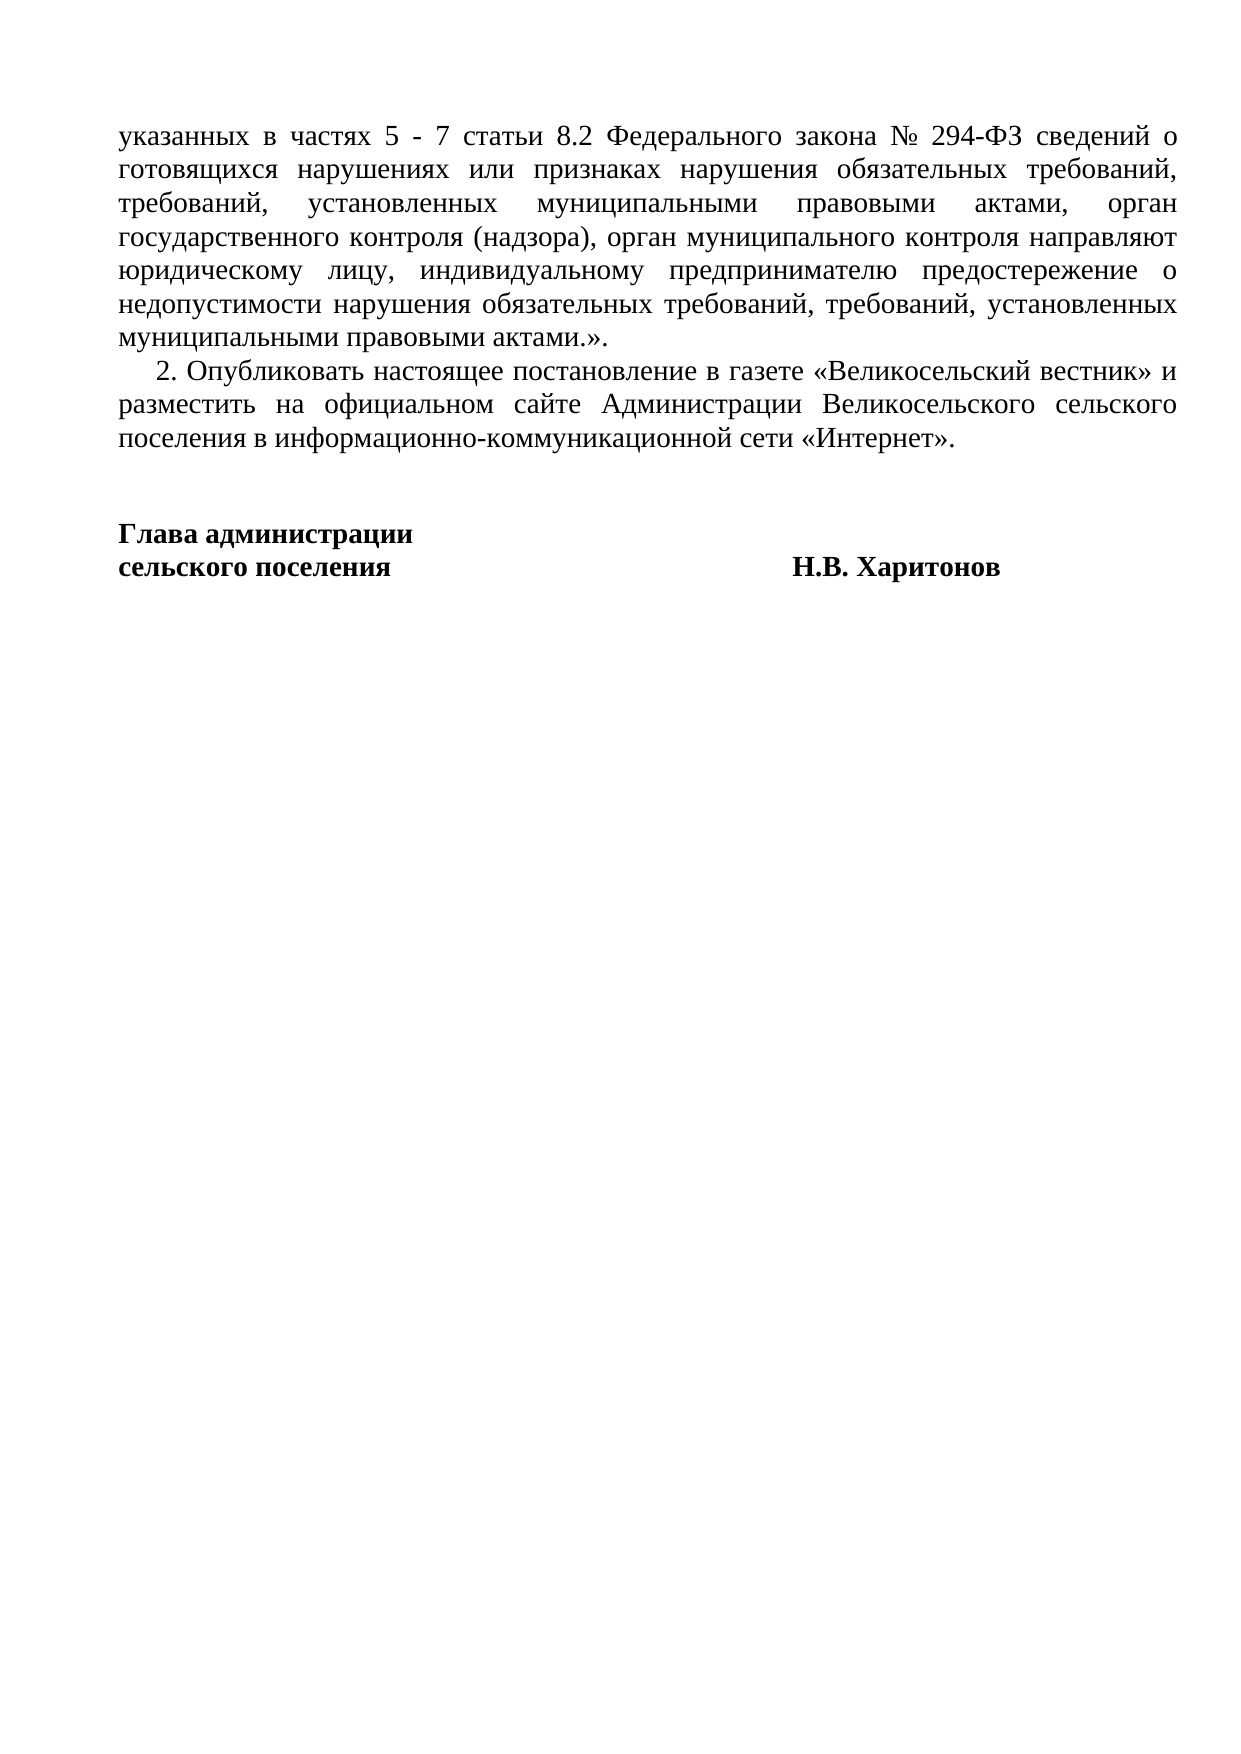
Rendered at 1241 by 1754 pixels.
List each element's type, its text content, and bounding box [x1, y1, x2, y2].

text Глава администрации [118, 516, 1178, 549]
text сельского поселения Н.В. Харитонов [118, 549, 1178, 583]
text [118, 118, 1178, 353]
text 2. Опубликовать настоящее постановление в газете «Великосельский вестник» и разместить на официальном сайте Администрации Великосельского сельского поселения в информационно-коммуникационной сети «Интернет». [118, 353, 1178, 453]
